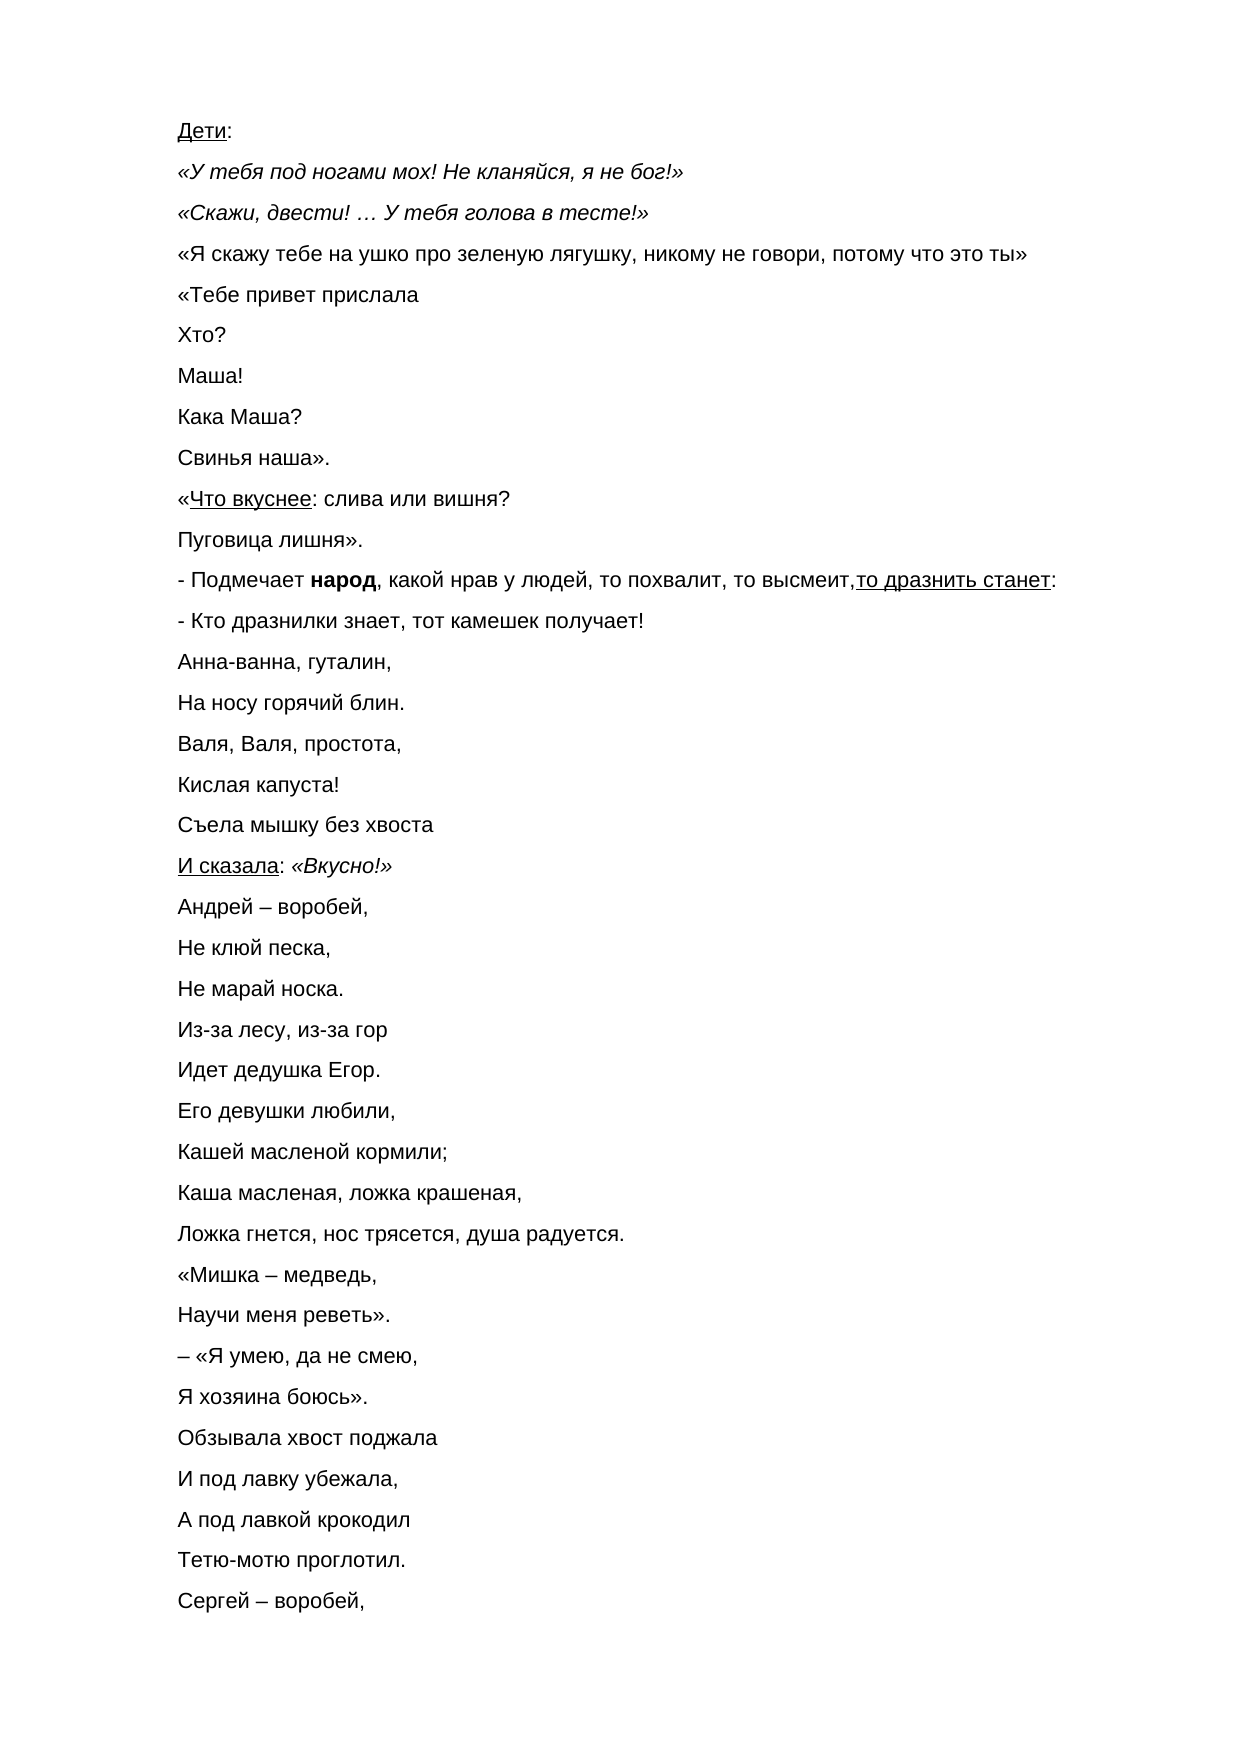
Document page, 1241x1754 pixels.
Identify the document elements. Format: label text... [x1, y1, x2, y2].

text Сергей – воробей, [177, 1588, 1152, 1613]
text Анна-ванна, гуталин, [177, 649, 1152, 674]
text «Что вкуснее: слива или вишня? [177, 486, 1152, 511]
text Кислая капуста! [177, 771, 1152, 797]
text Пуговица лишня». [177, 526, 1152, 552]
text На носу горячий блин. [177, 690, 1152, 715]
text - Подмечает народ, какой нрав у людей, то похвалит, то высмеит,то дразнить станет: [177, 567, 1152, 592]
text Не марай носка. [177, 976, 1152, 1001]
text Тетю-мотю проглотил. [177, 1547, 1152, 1572]
text Не клюй песка, [177, 935, 1152, 960]
text И сказала: «Вкусно!» [177, 853, 1152, 878]
text Обзывала хвост поджала [177, 1425, 1152, 1450]
text И под лавку убежала, [177, 1466, 1152, 1491]
text – «Я умею, да не смею, [177, 1343, 1152, 1368]
text «У тебя под ногами мох! Не кланяйся, я не бог!» [177, 159, 1152, 184]
text - Кто дразнилки знает, тот камешек получает! [177, 608, 1152, 633]
text «Мишка – медведь, [177, 1261, 1152, 1287]
text Из-за лесу, из-за гор [177, 1016, 1152, 1042]
text Научи меня реветь». [177, 1302, 1152, 1327]
text Хто? [177, 322, 1152, 347]
text Съела мышку без хвоста [177, 812, 1152, 837]
text А под лавкой крокодил [177, 1506, 1152, 1532]
text Я хозяина боюсь». [177, 1384, 1152, 1409]
text Андрей – воробей, [177, 894, 1152, 919]
text Свинья наша». [177, 445, 1152, 470]
text Идет дедушка Егор. [177, 1057, 1152, 1082]
text Валя, Валя, простота, [177, 731, 1152, 756]
text Дети: [177, 118, 1152, 143]
text «Скажи, двести! … У тебя голова в тесте!» [177, 200, 1152, 225]
text Кашей масленой кормили; [177, 1139, 1152, 1164]
text «Я скажу тебе на ушко про зеленую лягушку, никому не говори, потому что это ты» [177, 241, 1152, 266]
text Кака Маша? [177, 404, 1152, 429]
text Его девушки любили, [177, 1098, 1152, 1123]
text Ложка гнется, нос трясется, душа радуется. [177, 1221, 1152, 1246]
text Маша! [177, 363, 1152, 388]
text «Тебе привет прислала [177, 281, 1152, 307]
text Каша масленая, ложка крашеная, [177, 1180, 1152, 1205]
